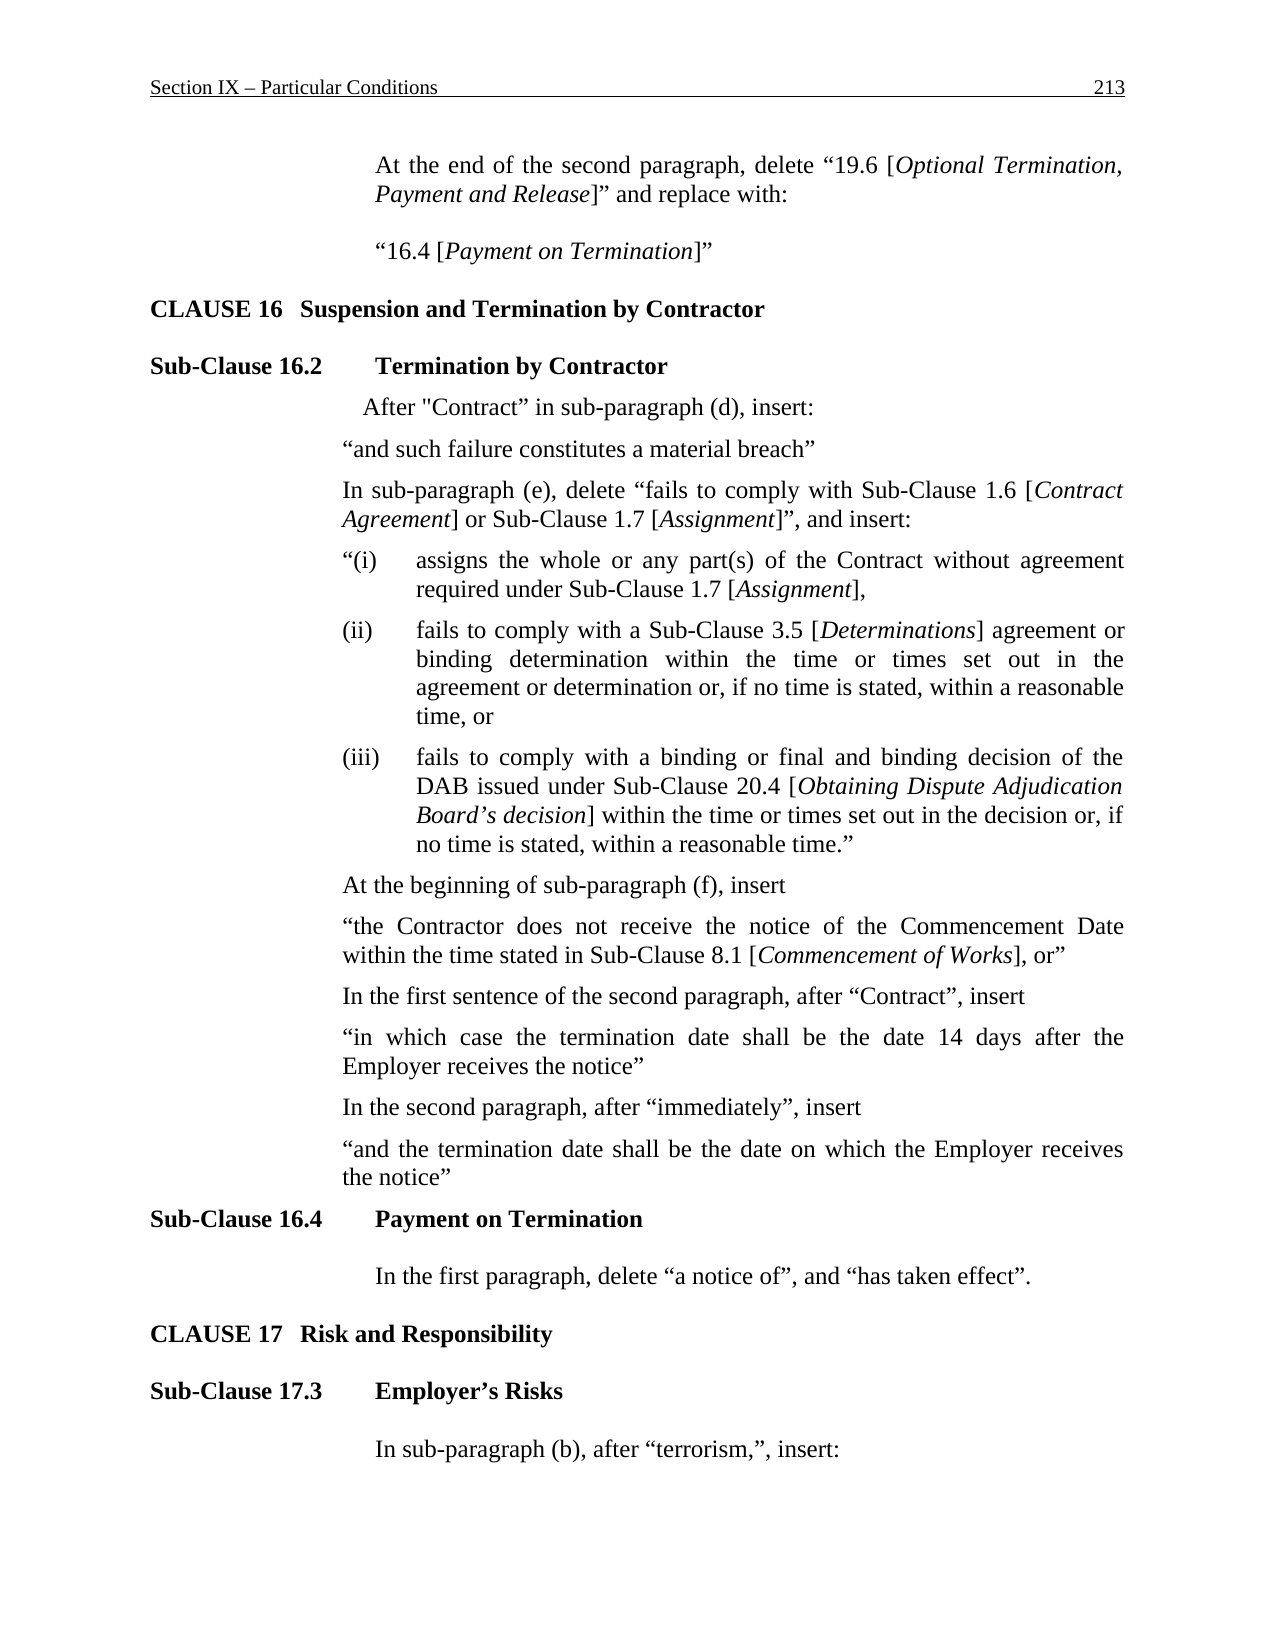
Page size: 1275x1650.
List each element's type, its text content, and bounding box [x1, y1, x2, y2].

text (iii) fails to comply with a binding or final and binding decision of the DAB issued under Sub-Clause 20.4 [Obtaining Dispute Adjudication Board’s decision] within the time or times set out in the decision or, if no time is stated, within a reasonable time.” [150, 742, 1125, 857]
text “16.4 [Payment on Termination]” [150, 236, 1125, 265]
text “and the termination date shall be the date on which the Employer receives the notice” [342, 1134, 1125, 1191]
text “the Contractor does not receive the notice of the Commencement Date within the time stated in Sub-Clause 8.1 [Commencement of Works], or” [150, 911, 1125, 969]
subtitle CLAUSE 16 Suspension and Termination by Contractor [150, 294, 1125, 322]
text At the beginning of sub-paragraph (f), insert [150, 870, 1125, 899]
subtitle Sub-Clause 17.3 Employer’s Risks [150, 1376, 1125, 1405]
text In sub-paragraph (e), delete “fails to comply with Sub-Clause 1.6 [Contract Agreement] or Sub-Clause 1.7 [Assignment]”, and insert: [150, 475, 1125, 532]
text (ii) fails to comply with a Sub-Clause 3.5 [Determinations] agreement or binding determination within the time or times set out in the agreement or determination or, if no time is stated, within a reasonable time, or [150, 615, 1125, 730]
subtitle CLAUSE 17 Risk and Responsibility [150, 1319, 1125, 1347]
text In the first paragraph, delete “a notice of”, and “has taken effect”. [150, 1261, 1125, 1290]
text “(i) assigns the whole or any part(s) of the Contract without agreement required under Sub-Clause 1.7 [Assignment], [150, 545, 1125, 602]
text “in which case the termination date shall be the date 14 days after the Employer receives the notice” [342, 1022, 1125, 1080]
subtitle Sub-Clause 16.4 Payment on Termination [150, 1204, 1125, 1232]
text At the end of the second paragraph, delete “19.6 [Optional Termination, Payment and Release]” and replace with: [150, 150, 1125, 207]
text In the second paragraph, after “immediately”, insert [342, 1092, 1125, 1121]
text “and such failure constitutes a material breach” [150, 434, 1125, 462]
text In sub-paragraph (b), after “terrorism,”, insert: [150, 1434, 1125, 1462]
text After "Contract” in sub-paragraph (d), insert: [150, 392, 1125, 421]
text In the first sentence of the second paragraph, after “Contract”, insert [342, 981, 1125, 1010]
subtitle Sub-Clause 16.2 Termination by Contractor [150, 351, 1125, 380]
